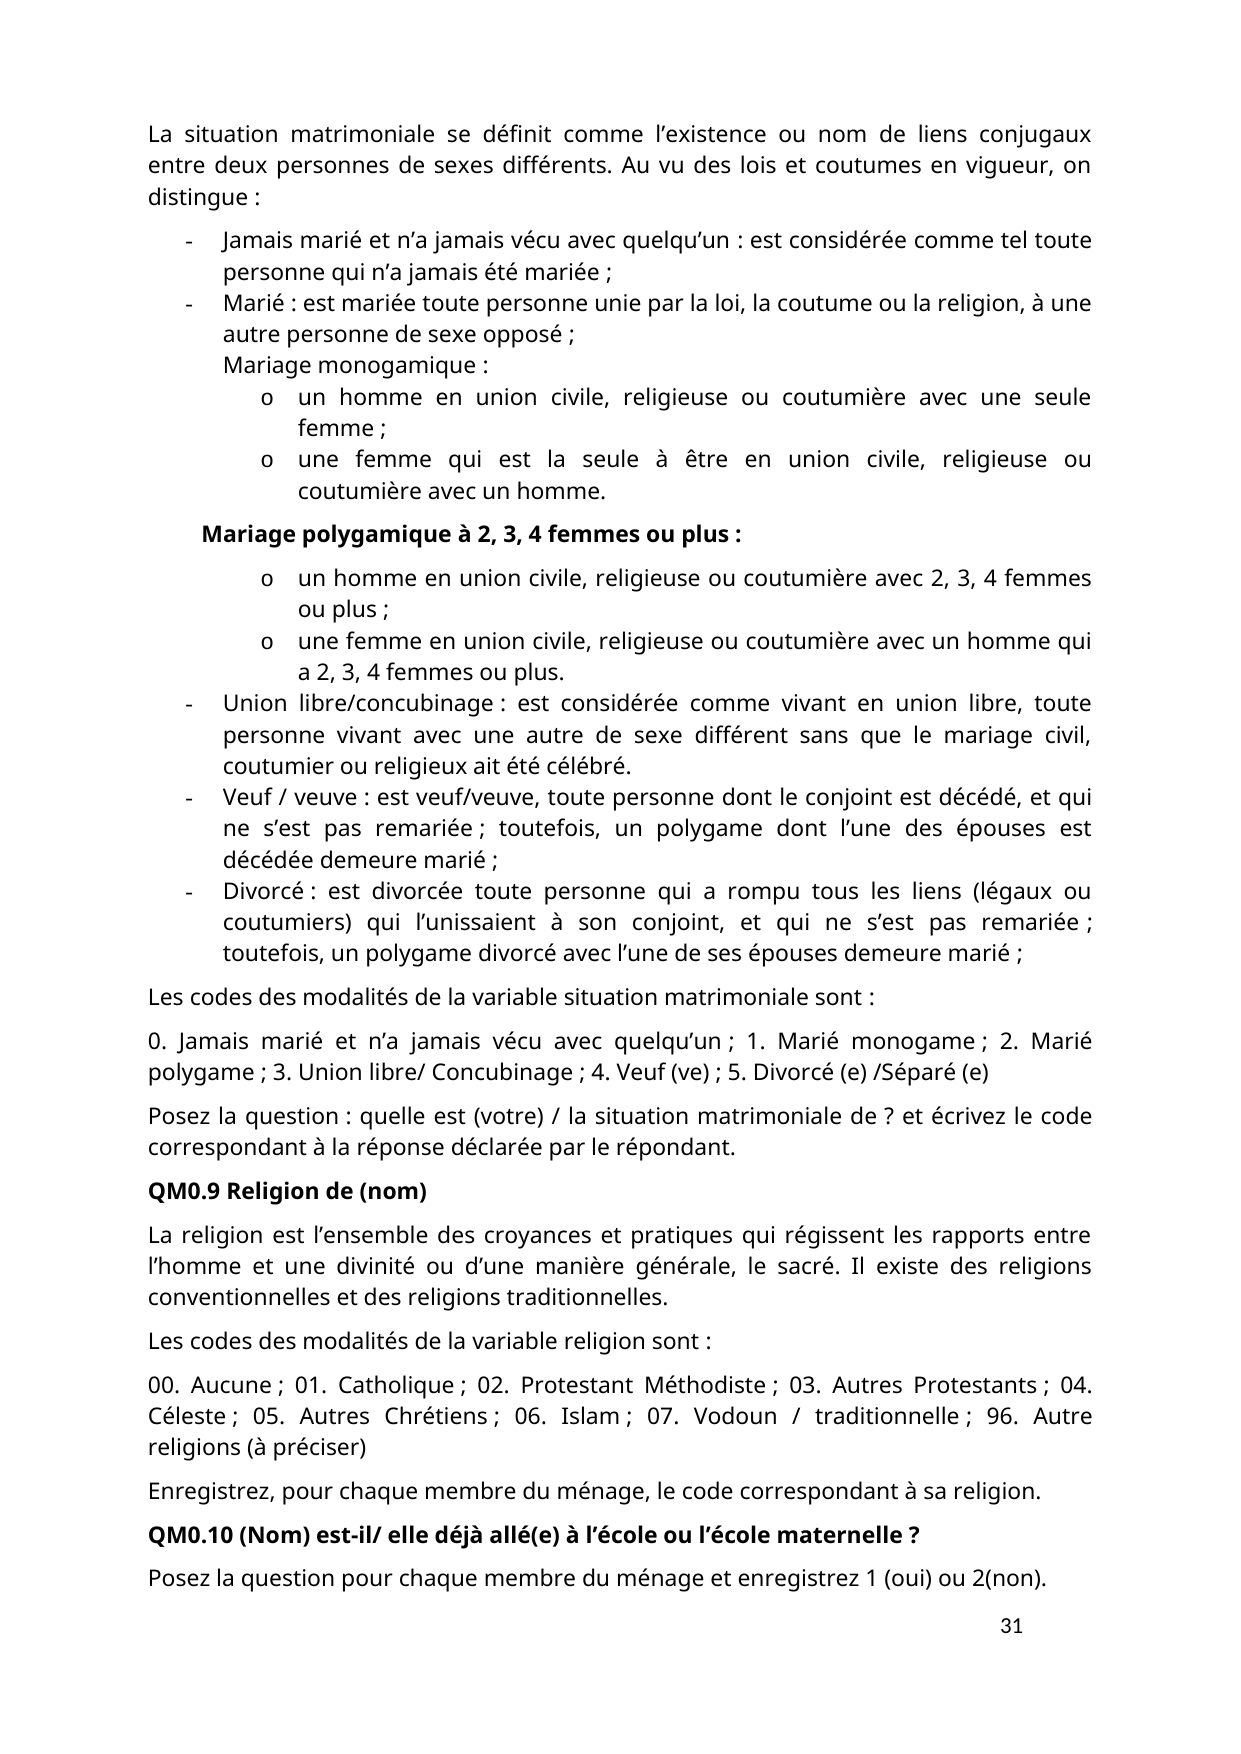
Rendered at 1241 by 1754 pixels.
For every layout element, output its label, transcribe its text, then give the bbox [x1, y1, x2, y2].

text Les codes des modalités de la variable religion sont : [148, 1325, 1093, 1356]
text QM0.10 (Nom) est-il/ elle déjà allé(e) à l’école ou l’école maternelle ? [148, 1518, 1093, 1550]
text Les codes des modalités de la variable situation matrimoniale sont : [148, 981, 1093, 1012]
list Jamais marié et n’a jamais vécu avec quelqu’un : est considérée comme tel toute personne qui n’a jamais été mariée ; [185, 224, 1093, 287]
text 0. Jamais marié et n’a jamais vécu avec quelqu’un ; 1. Marié monogame ; 2. Marié polygame ; 3. Union libre/ Concubinage ; 4. Veuf (ve) ; 5. Divorcé (e) /Séparé (e) [148, 1025, 1093, 1087]
list une femme qui est la seule à être en union civile, religieuse ou coutumière avec un homme. [260, 443, 1093, 506]
list un homme en union civile, religieuse ou coutumière avec une seule femme ; [260, 381, 1093, 443]
list Divorcé : est divorcée toute personne qui a rompu tous les liens (légaux ou coutumiers) qui l’unissaient à son conjoint, et qui ne s’est pas remariée ; toutefois, un polygame divorcé avec l’une de ses épouses demeure marié ; [185, 875, 1093, 968]
text Posez la question pour chaque membre du ménage et enregistrez 1 (oui) ou 2(non). [148, 1562, 1093, 1593]
list Marié : est mariée toute personne unie par la loi, la coutume ou la religion, à une autre personne de sexe opposé ; [185, 287, 1093, 349]
list un homme en union civile, religieuse ou coutumière avec 2, 3, 4 femmes ou plus ; [260, 562, 1093, 625]
text La religion est l’ensemble des croyances et pratiques qui régissent les rapports entre l’homme et une divinité ou d’une manière générale, le sacré. Il existe des religions conventionnelles et des religions traditionnelles. [148, 1218, 1093, 1312]
text Enregistrez, pour chaque membre du ménage, le code correspondant à sa religion. [148, 1475, 1093, 1506]
list Veuf / veuve : est veuf/veuve, toute personne dont le conjoint est décédé, et qui ne s’est pas remariée ; toutefois, un polygame dont l’une des épouses est décédée demeure marié ; [185, 781, 1093, 875]
list Union libre/concubinage : est considérée comme vivant en union libre, toute personne vivant avec une autre de sexe différent sans que le mariage civil, coutumier ou religieux ait été célébré. [185, 687, 1093, 781]
text 00. Aucune ; 01. Catholique ; 02. Protestant Méthodiste ; 03. Autres Protestants ; 04. Céleste ; 05. Autres Chrétiens ; 06. Islam ; 07. Vodoun / traditionnelle ; 96. Autre religions (à préciser) [148, 1368, 1093, 1462]
text Mariage polygamique à 2, 3, 4 femmes ou plus : [148, 518, 1093, 549]
text La situation matrimoniale se définit comme l’existence ou nom de liens conjugaux entre deux personnes de sexes différents. Au vu des lois et coutumes en vigueur, on distingue : [148, 118, 1093, 212]
list une femme en union civile, religieuse ou coutumière avec un homme qui a 2, 3, 4 femmes ou plus. [260, 625, 1093, 687]
text Posez la question : quelle est (votre) / la situation matrimoniale de ? et écrivez le code correspondant à la réponse déclarée par le répondant. [148, 1100, 1093, 1162]
text QM0.9 Religion de (nom) [148, 1175, 1093, 1206]
list Mariage monogamique : [223, 349, 1093, 381]
